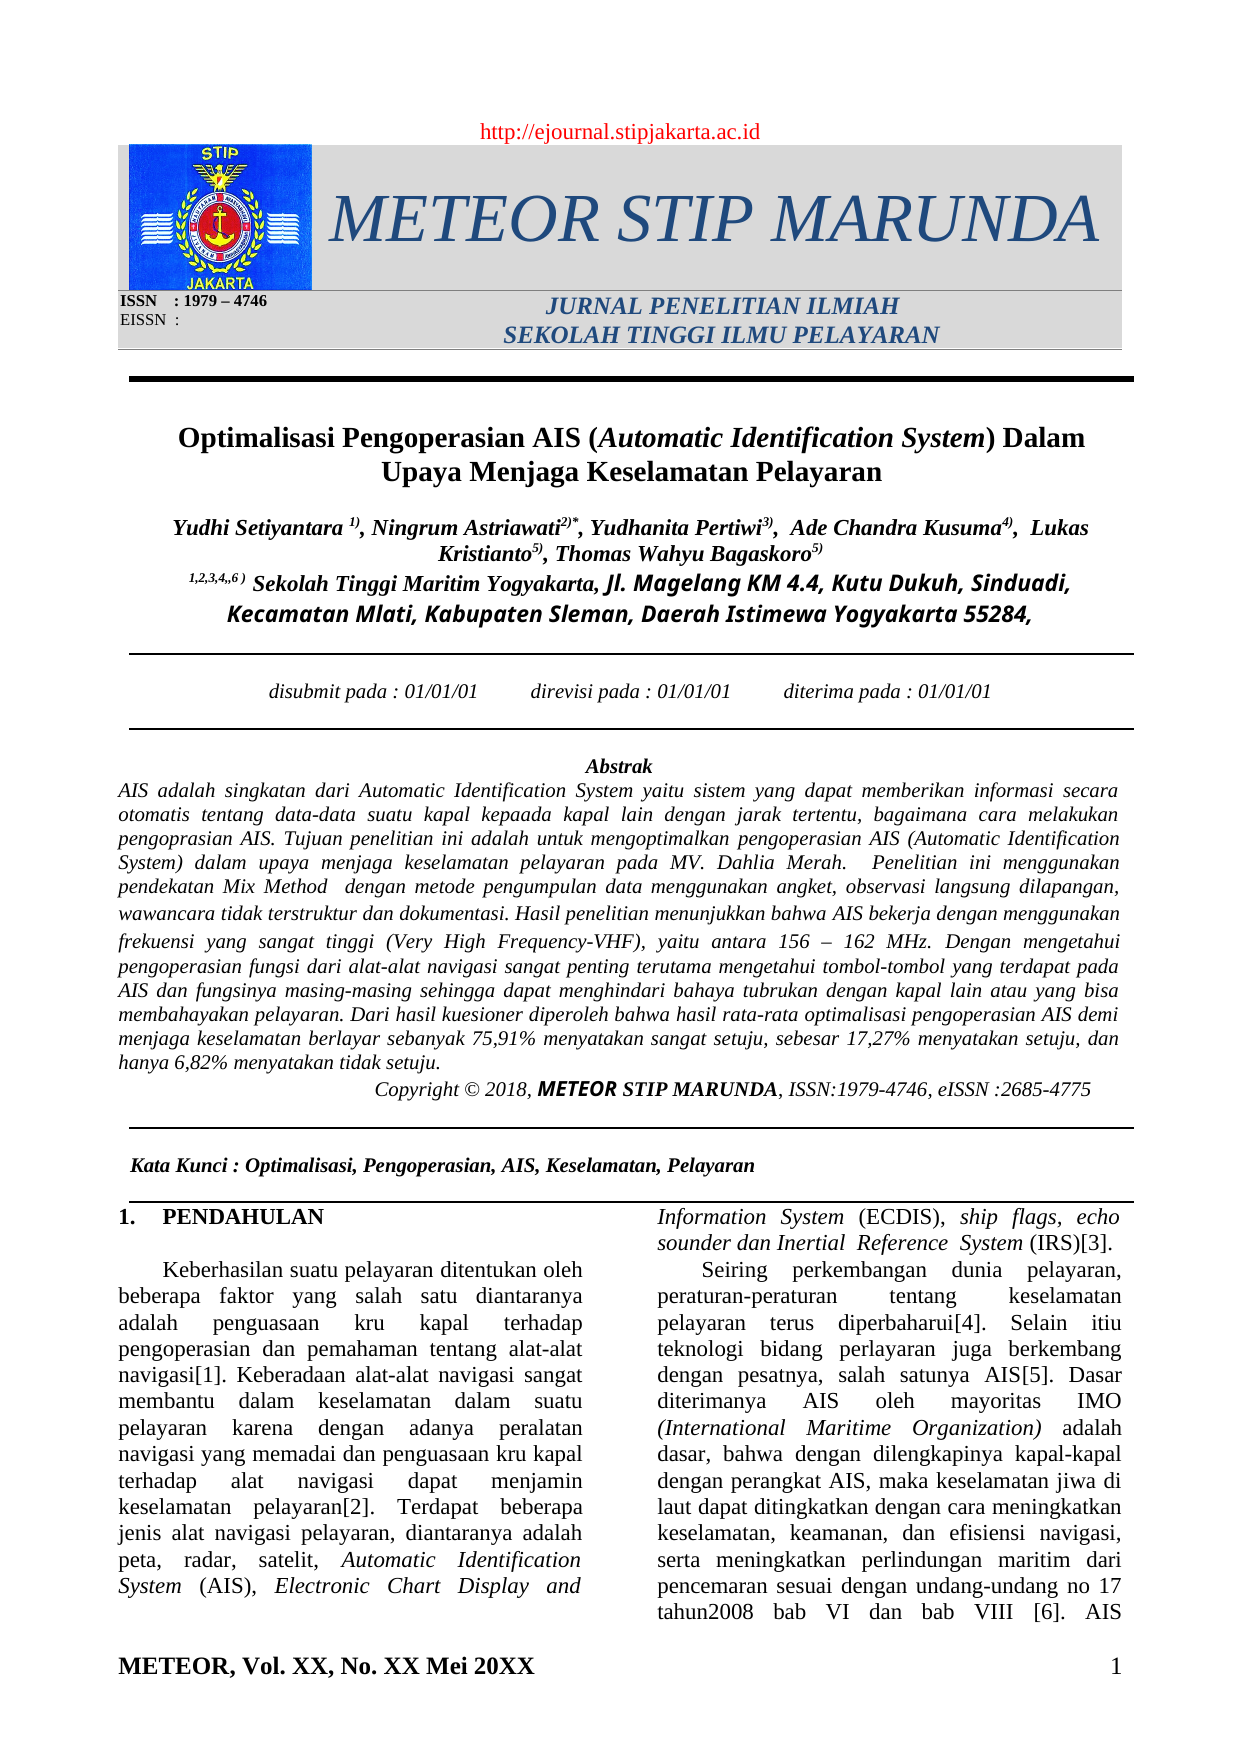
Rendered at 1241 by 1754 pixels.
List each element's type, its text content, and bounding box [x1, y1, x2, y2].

table_cell ISSN : 1979 – 4746 EISSN : [118, 291, 323, 348]
text AIS adalah singkatan dari Automatic Identification System yaitu sistem yang dapat memberikan informasi secara otomatis tentang data-data suatu kapal kepaada kapal lain dengan jarak tertentu, bagaimana cara melakukan pengoprasian AIS. Tujuan penelitian ini adalah untuk mengoptimalkan pengoperasian AIS (Automatic Identification System) dalam upaya menjaga keselamatan pelayaran pada MV. Dahlia Merah. Penelitian ini menggunakan pendekatan Mix Method dengan metode pengumpulan data menggunakan angket, observasi langsung dilapangan, wawancara tidak terstruktur dan dokumentasi. Hasil penelitian menunjukkan bahwa AIS bekerja dengan menggunakan frekuensi yang sangat tinggi (Very High Frequency-VHF), yaitu antara 156 – 162 MHz. Dengan mengetahui pengoperasian fungsi dari alat-alat navigasi sangat penting terutama mengetahui tombol-tombol yang terdapat pada AIS dan fungsinya masing-masing sehingga dapat menghindari bahaya tubrukan dengan kapal lain atau yang bisa membahayakan pelayaran. Dari hasil kuesioner diperoleh bahwa hasil rata-rata optimalisasi pengoperasian AIS demi menjaga keselamatan berlayar sebanyak 75,91% menyatakan sangat setuju, sebesar 17,27% menyatakan setuju, dan hanya 6,82% menyatakan tidak setuju. [118, 778, 1122, 1074]
table_header Optimalisasi Pengoperasian AIS (Automatic Identification System) Dalam Upaya Menjaga Keselamatan Pelayaran Yudhi Setiyantara 1), Ningrum Astriawati2)*, Yudhanita Pertiwi3), Ade Chandra Kusuma4), Lukas Kristianto5), Thomas Wahyu Bagaskoro5) 1,2,3,4,,6 ) Sekolah Tinggi Maritim Yogyakarta, Jl. Magelang KM 4.4, Kutu Dukuh, Sinduadi, Kecamatan Mlati, Kabupaten Sleman, Daerah Istimewa Yogyakarta 55284, [129, 382, 1133, 653]
table_cell JURNAL PENELITIAN ILMIAH SEKOLAH TINGGI ILMU PELAYARAN [323, 291, 1122, 348]
table_header [118, 145, 129, 290]
table_header METEOR STIP MARUNDA [323, 145, 1122, 290]
text Abstrak [118, 753, 1122, 778]
table_cell disubmit pada : 01/01/01 direvisi pada : 01/01/01 diterima pada : 01/01/01 [129, 655, 1133, 727]
table_header [312, 145, 323, 290]
text http://ejournal.stipjakarta.ac.id [118, 118, 1122, 144]
picture [129, 144, 312, 290]
list PENDAHULAN [118, 1203, 583, 1229]
table_header Kata Kunci : Optimalisasi, Pengoperasian, AIS, Keselamatan, Pelayaran [129, 1129, 1133, 1201]
text Keberhasilan suatu pelayaran ditentukan oleh beberapa faktor yang salah satu diantaranya adalah penguasaan kru kapal terhadap pengoperasian dan pemahaman tentang alat-alat navigasi[1]. Keberadaan alat-alat navigasi sangat membantu dalam keselamatan dalam suatu pelayaran karena dengan adanya peralatan navigasi yang memadai dan penguasaan kru kapal terhadap alat navigasi dapat menjamin keselamatan pelayaran[2]. Terdapat beberapa jenis alat navigasi pelayaran, diantaranya adalah peta, radar, satelit, Automatic Identification System (AIS), Electronic Chart Display and Information System (ECDIS), ship flags, echo sounder dan Inertial Reference System (IRS)[3]. [118, 1256, 583, 1598]
text Copyright © 2018, METEOR STIP MARUNDA, ISSN:1979-4746, eISSN :2685-4775 [118, 1074, 1122, 1103]
